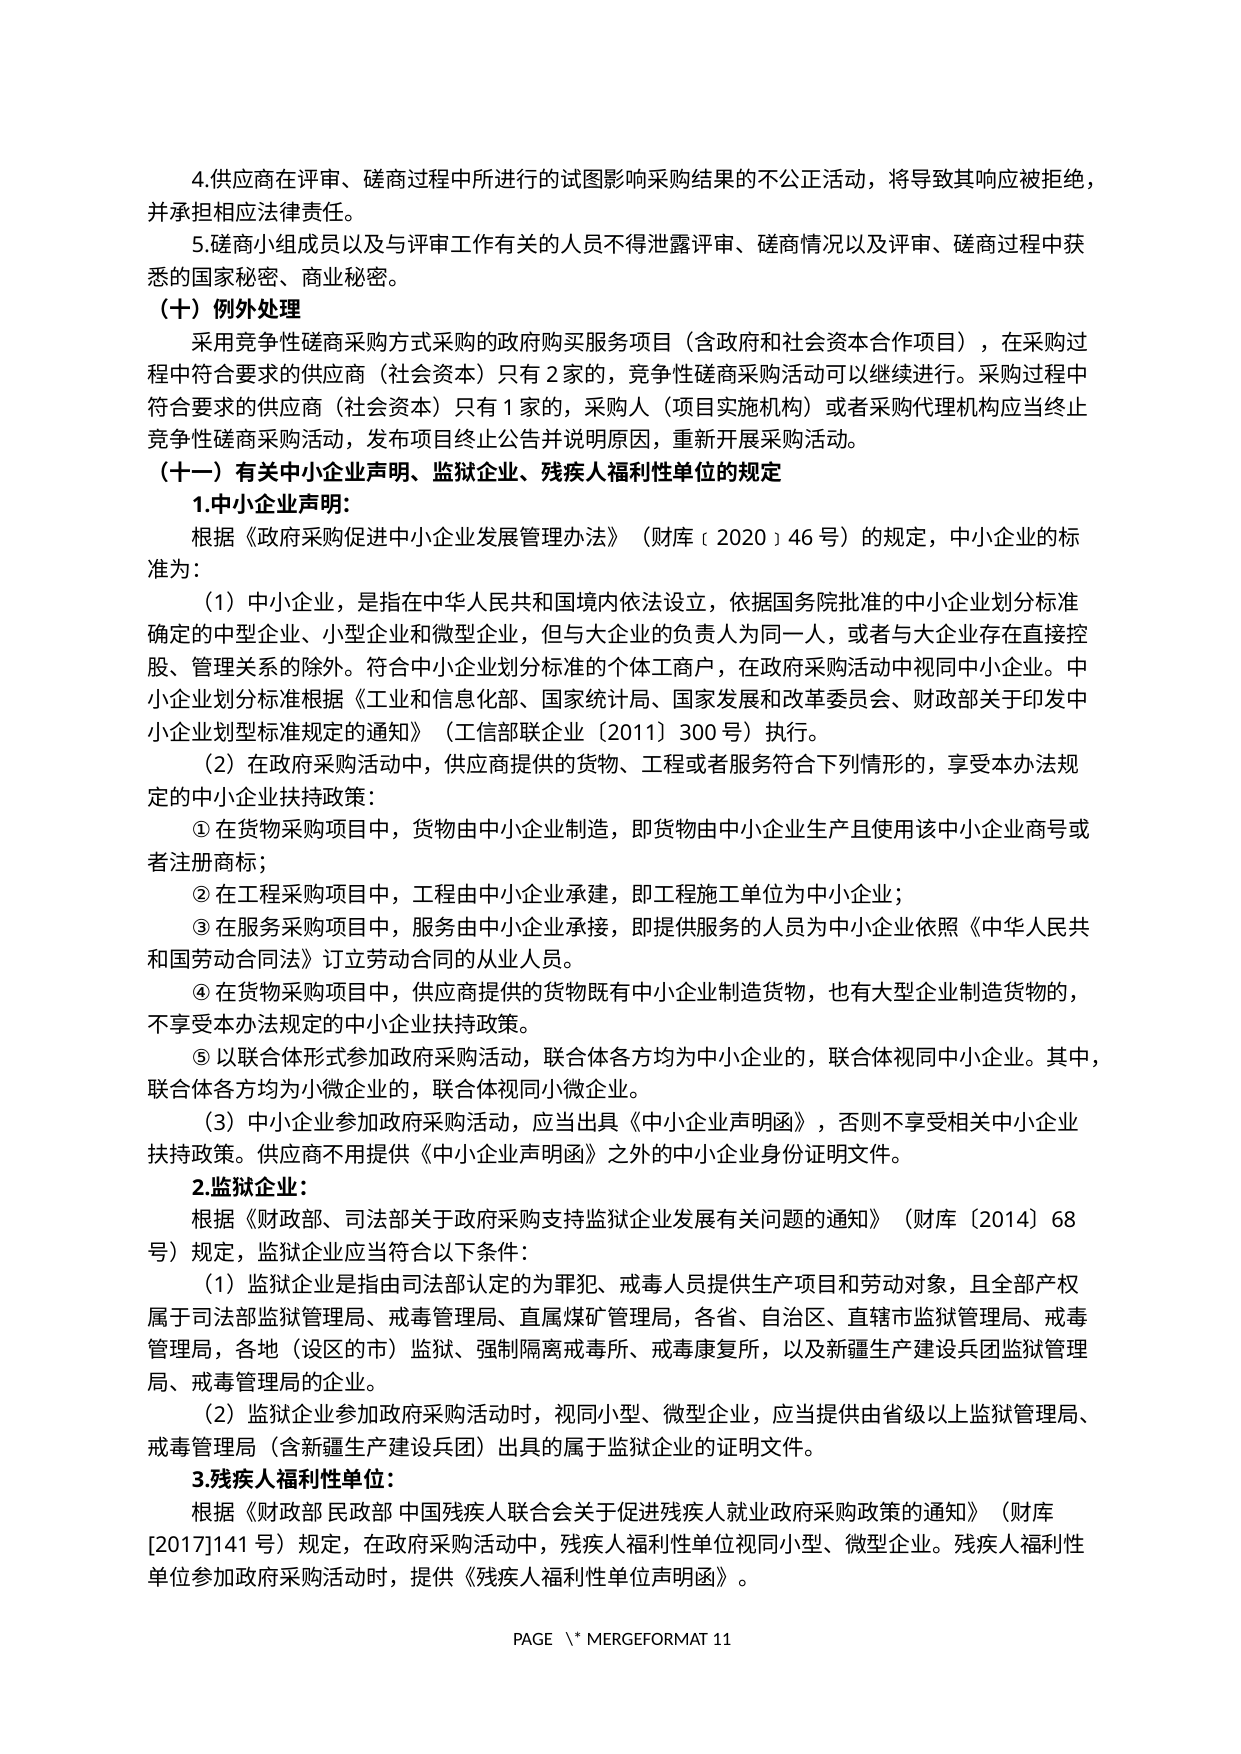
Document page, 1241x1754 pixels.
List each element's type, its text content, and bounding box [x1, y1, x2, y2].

text ④在货物采购项目中，供应商提供的货物既有中小企业制造货物，也有大型企业制造货物的，不享受本办法规定的中小企业扶持政策。 [148, 974, 1092, 1039]
text （十一）有关中小企业声明、监狱企业、残疾人福利性单位的规定 [148, 454, 1092, 487]
text （1）监狱企业是指由司法部认定的为罪犯、戒毒人员提供生产项目和劳动对象，且全部产权属于司法部监狱管理局、戒毒管理局、直属煤矿管理局，各省、自治区、直辖市监狱管理局、戒毒管理局，各地（设区的市）监狱、强制隔离戒毒所、戒毒康复所，以及新疆生产建设兵团监狱管理局、戒毒管理局的企业。 [148, 1267, 1092, 1397]
text 根据《财政部、司法部关于政府采购支持监狱企业发展有关问题的通知》（财库〔2014〕68号）规定，监狱企业应当符合以下条件： [148, 1202, 1092, 1267]
text 3.残疾人福利性单位： [148, 1462, 1092, 1494]
text 2.监狱企业： [148, 1169, 1092, 1202]
text 采用竞争性磋商采购方式采购的政府购买服务项目（含政府和社会资本合作项目），在采购过程中符合要求的供应商（社会资本）只有2家的，竞争性磋商采购活动可以继续进行。采购过程中符合要求的供应商（社会资本）只有1家的，采购人（项目实施机构）或者采购代理机构应当终止竞争性磋商采购活动，发布项目终止公告并说明原因，重新开展采购活动。 [148, 324, 1092, 454]
text ③在服务采购项目中，服务由中小企业承接，即提供服务的人员为中小企业依照《中华人民共和国劳动合同法》订立劳动合同的从业人员。 [148, 909, 1092, 974]
text 1.中小企业声明： [148, 487, 1092, 519]
text ②在工程采购项目中，工程由中小企业承建，即工程施工单位为中小企业； [148, 877, 1092, 909]
text （1）中小企业，是指在中华人民共和国境内依法设立，依据国务院批准的中小企业划分标准确定的中型企业、小型企业和微型企业，但与大企业的负责人为同一人，或者与大企业存在直接控股、管理关系的除外。符合中小企业划分标准的个体工商户，在政府采购活动中视同中小企业。中小企业划分标准根据《工业和信息化部、国家统计局、国家发展和改革委员会、财政部关于印发中小企业划型标准规定的通知》（工信部联企业〔2011〕300号）执行。 [148, 584, 1092, 747]
text （2）监狱企业参加政府采购活动时，视同小型、微型企业，应当提供由省级以上监狱管理局、戒毒管理局（含新疆生产建设兵团）出具的属于监狱企业的证明文件。 [148, 1397, 1092, 1462]
text 5.磋商小组成员以及与评审工作有关的人员不得泄露评审、磋商情况以及评审、磋商过程中获悉的国家秘密、商业秘密。 [148, 227, 1092, 292]
text 根据《财政部 民政部 中国残疾人联合会关于促进残疾人就业政府采购政策的通知》（财库[2017]141号）规定，在政府采购活动中，残疾人福利性单位视同小型、微型企业。残疾人福利性单位参加政府采购活动时，提供《残疾人福利性单位声明函》。 [148, 1494, 1092, 1592]
text （3）中小企业参加政府采购活动，应当出具《中小企业声明函》，否则不享受相关中小企业扶持政策。供应商不用提供《中小企业声明函》之外的中小企业身份证明文件。 [148, 1104, 1092, 1169]
text ⑤以联合体形式参加政府采购活动，联合体各方均为中小企业的，联合体视同中小企业。其中，联合体各方均为小微企业的，联合体视同小微企业。 [148, 1039, 1092, 1104]
text （十）例外处理 [148, 292, 1092, 324]
text 根据《政府采购促进中小企业发展管理办法》（财库﹝2020﹞46号）的规定，中小企业的标准为： [148, 519, 1092, 584]
text ①在货物采购项目中，货物由中小企业制造，即货物由中小企业生产且使用该中小企业商号或者注册商标； [148, 812, 1092, 877]
text 4.供应商在评审、磋商过程中所进行的试图影响采购结果的不公正活动，将导致其响应被拒绝，并承担相应法律责任。 [148, 162, 1092, 227]
text （2）在政府采购活动中，供应商提供的货物、工程或者服务符合下列情形的，享受本办法规定的中小企业扶持政策： [148, 747, 1092, 812]
